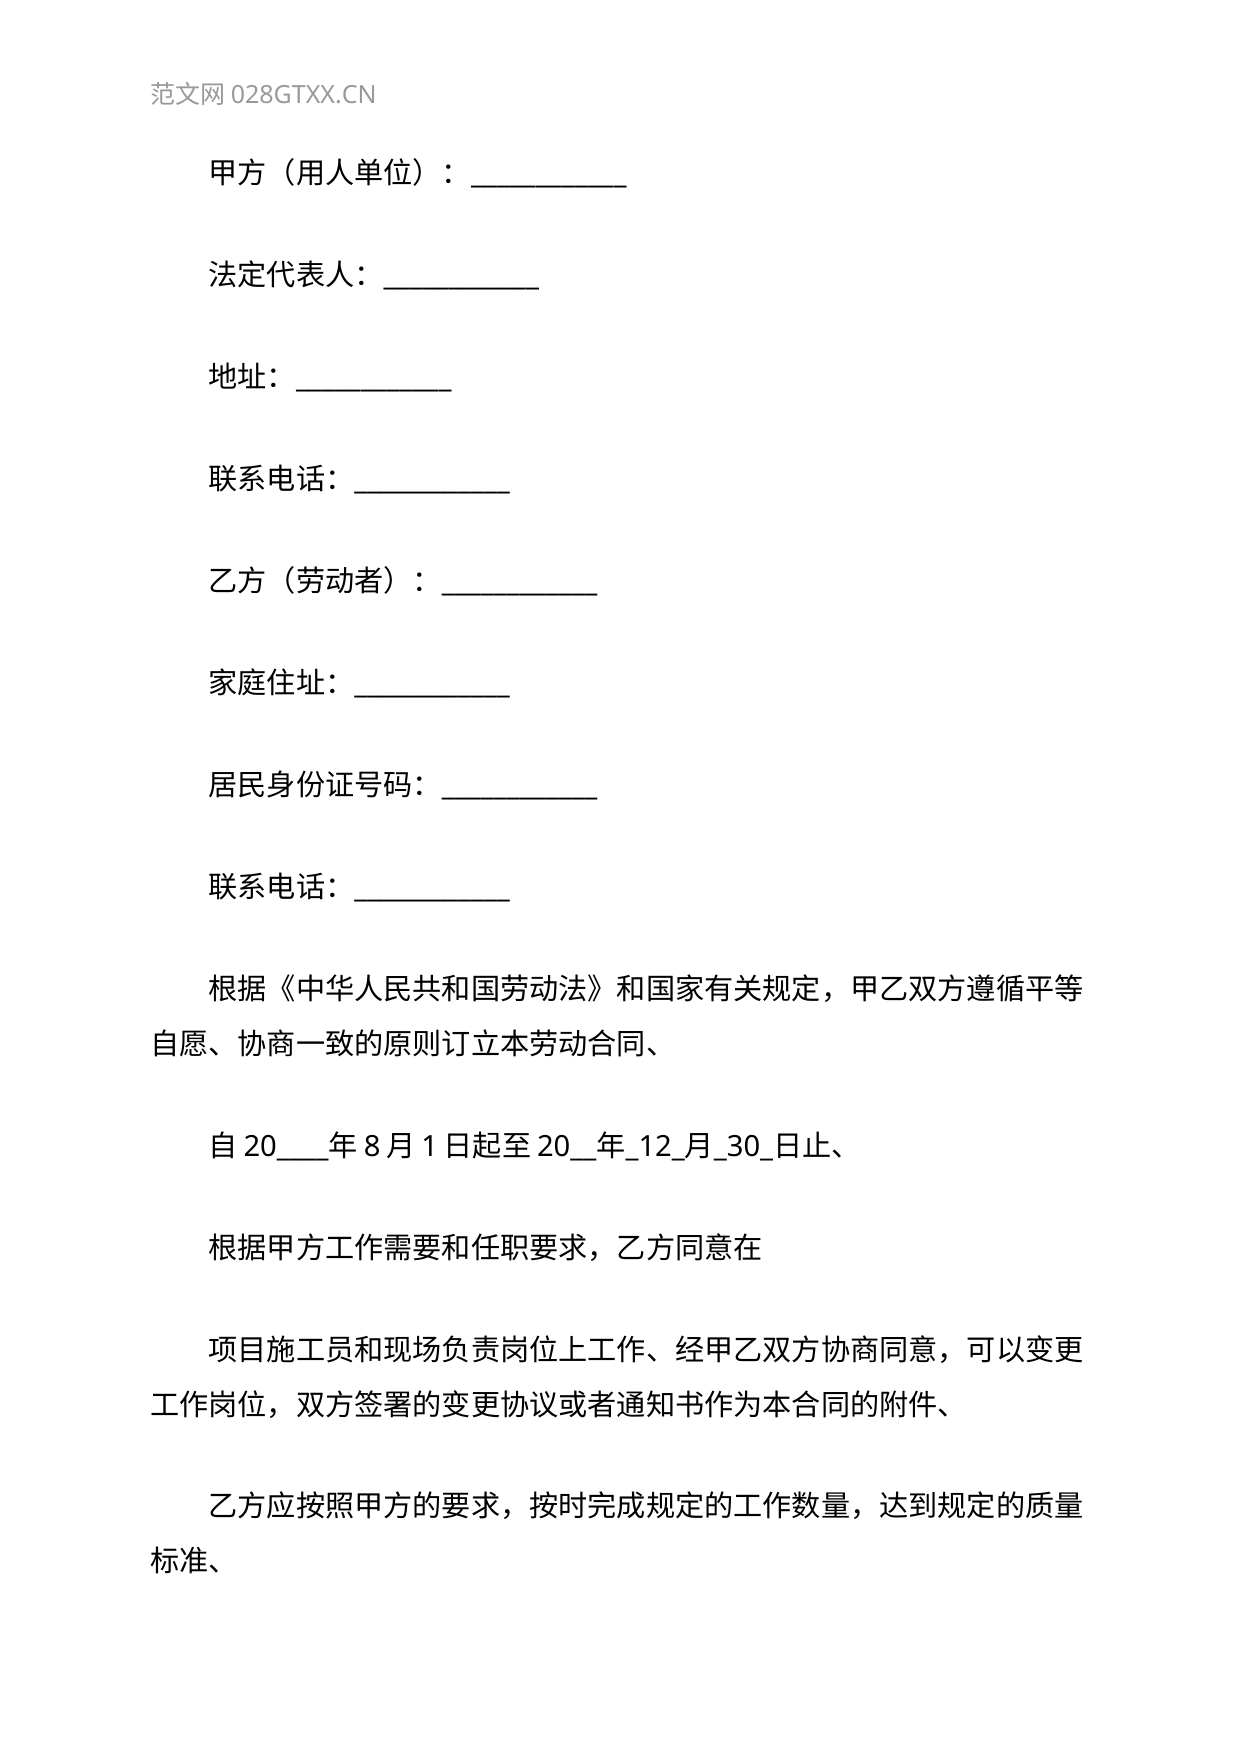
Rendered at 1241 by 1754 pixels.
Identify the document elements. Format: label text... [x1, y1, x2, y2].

text 自20____年8月1日起至20__年_12_月_30_日止、 [150, 1122, 1090, 1165]
text 联系电话：____________ [150, 864, 1090, 906]
text 地址：____________ [150, 354, 1090, 396]
text 乙方（劳动者）：____________ [150, 558, 1090, 600]
text 根据《中华人民共和国劳动法》和国家有关规定，甲乙双方遵循平等自愿、协商一致的原则订立本劳动合同、 [150, 966, 1090, 1063]
text 联系电话：____________ [150, 456, 1090, 498]
text 项目施工员和现场负责岗位上工作、经甲乙双方协商同意，可以变更工作岗位，双方签署的变更协议或者通知书作为本合同的附件、 [150, 1326, 1090, 1423]
text 甲方（用人单位）：____________ [150, 150, 1090, 192]
text 乙方应按照甲方的要求，按时完成规定的工作数量，达到规定的质量标准、 [150, 1483, 1090, 1580]
text 家庭住址：____________ [150, 660, 1090, 702]
text 根据甲方工作需要和任职要求，乙方同意在 [150, 1224, 1090, 1267]
text 居民身份证号码：____________ [150, 762, 1090, 804]
text 法定代表人：____________ [150, 252, 1090, 294]
